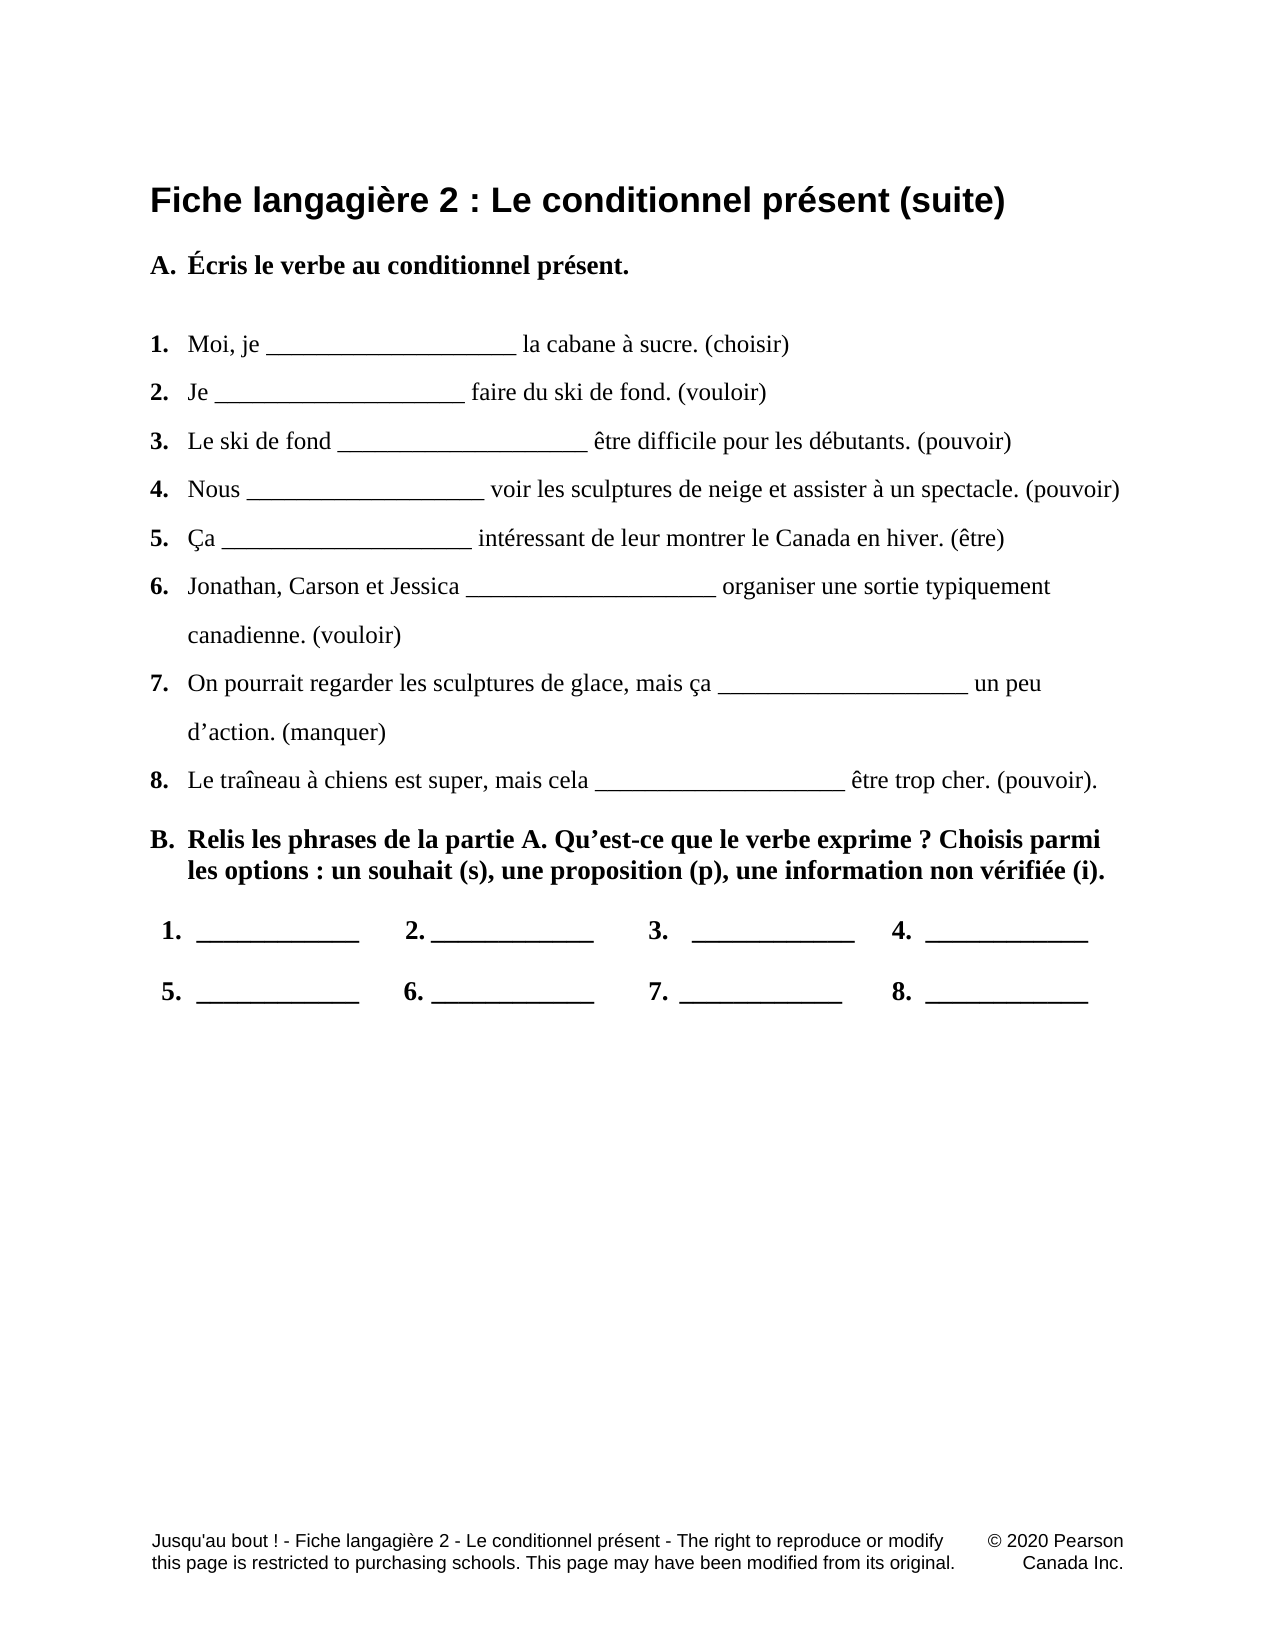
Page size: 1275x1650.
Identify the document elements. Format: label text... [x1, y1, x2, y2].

list Écris le verbe au conditionnel présent. [150, 249, 1125, 280]
list On pourrait regarder les sculptures de glace, mais ça ____________________ un peu d’action. (manquer) [150, 648, 1125, 745]
table_cell ____________ [637, 975, 880, 1035]
table_cell ____________ [394, 975, 637, 1035]
table_header ____________ [880, 914, 1124, 975]
table_cell ____________ [880, 975, 1124, 1035]
table_header ____________ [150, 914, 393, 975]
table_header ____________ [394, 914, 637, 975]
list Le traîneau à chiens est super, mais cela ____________________ être trop cher. (pouvoir). [150, 745, 1125, 794]
list Je ____________________ faire du ski de fond. (vouloir) [150, 358, 1125, 406]
list Nous ___________________ voir les sculptures de neige et assister à un spectacle. (pouvoir) [150, 455, 1125, 503]
list Relis les phrases de la partie A. Qu’est-ce que le verbe exprime ? Choisis parmi les options : un souhait (s), une proposition (p), une information non vérifiée (i). [150, 823, 1125, 885]
list Ça ____________________ intéressant de leur montrer le Canada en hiver. (être) [150, 503, 1125, 552]
table_cell ____________ [150, 975, 393, 1035]
table_header ____________ [637, 914, 880, 975]
list Le ski de fond ____________________ être difficile pour les débutants. (pouvoir) [150, 406, 1125, 455]
subtitle Fiche langagière 2 : Le conditionnel présent (suite) [150, 179, 1125, 220]
list Jonathan, Carson et Jessica ____________________ organiser une sortie typiquement canadienne. (vouloir) [150, 552, 1125, 648]
list Moi, je ____________________ la cabane à sucre. (choisir) [150, 309, 1125, 358]
